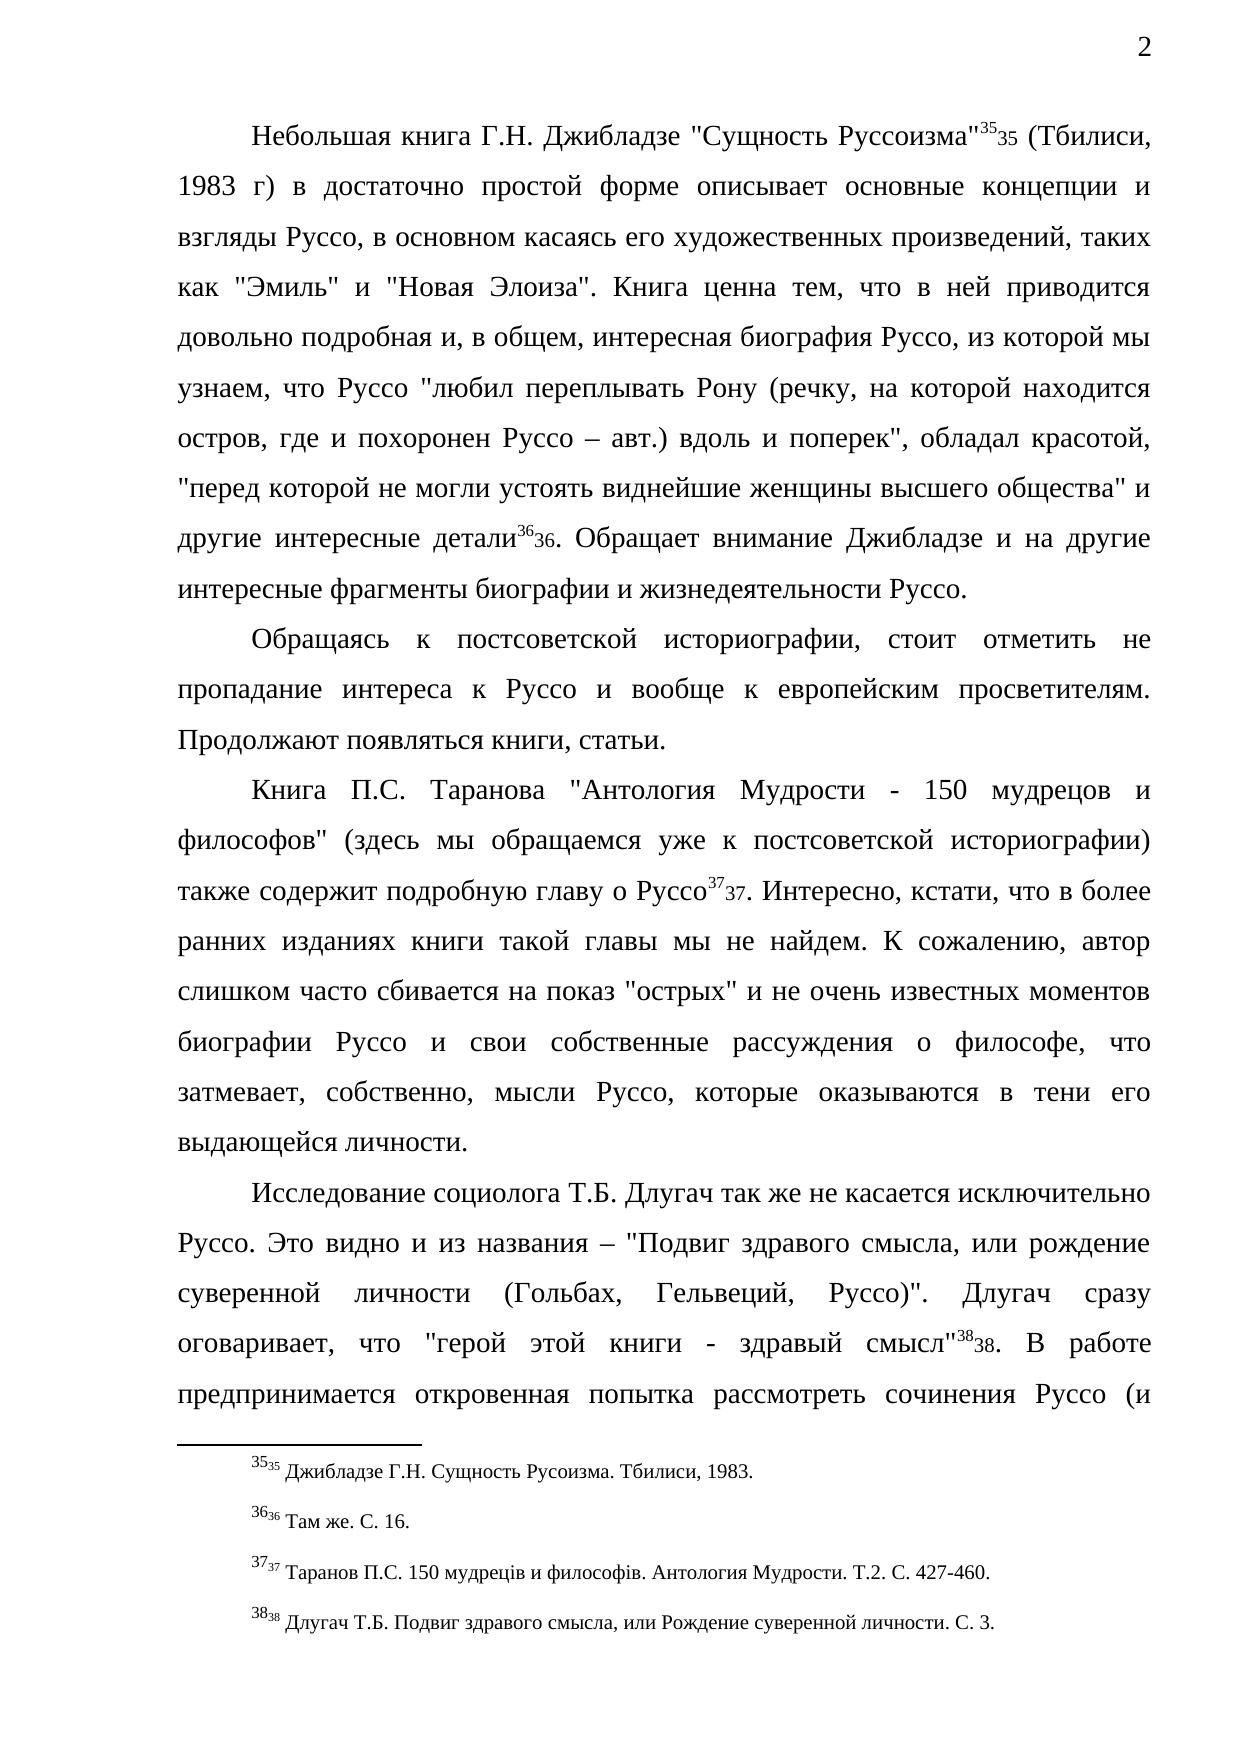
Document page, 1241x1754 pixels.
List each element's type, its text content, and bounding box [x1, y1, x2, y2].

text Книга П.С. Таранова "Антология Мудрости - 150 мудрецов и философов" (здесь мы обращаемся уже к постсоветской историографии) также содержит подробную главу о Руссо37. Интересно, кстати, что в более ранних изданиях книги такой главы мы не найдем. К сожалению, автор слишком часто сбивается на показ "острых" и не очень известных моментов биографии Руссо и свои собственные рассуждения о философе, что затмевает, собственно, мысли Руссо, которые оказываются в тени его выдающейся личности. [177, 772, 1152, 1158]
text Обращаясь к постсоветской историографии, стоит отметить не пропадание интереса к Руссо и вообще к европейским просветителям. Продолжают появляться книги, статьи. [177, 621, 1152, 755]
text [177, 1175, 1152, 1409]
text Небольшая книга Г.Н. Джибладзе "Сущность Руссоизма"35 (Тбилиси, 1983 г) в достаточно простой форме описывает основные концепции и взгляды Руссо, в основном касаясь его художественных произведений, таких как "Эмиль" и "Новая Элоиза". Книга ценна тем, что в ней приводится довольно подробная и, в общем, интересная биография Руссо, из которой мы узнаем, что Руссо "любил переплывать Рону (речку, на которой находится остров, где и похоронен Руссо – авт.) вдоль и поперек", обладал красотой, "перед которой не могли устоять виднейшие женщины высшего общества" и другие интересные детали36. Обращает внимание Джибладзе и на другие интересные фрагменты биографии и жизнедеятельности Руссо. [177, 118, 1152, 604]
